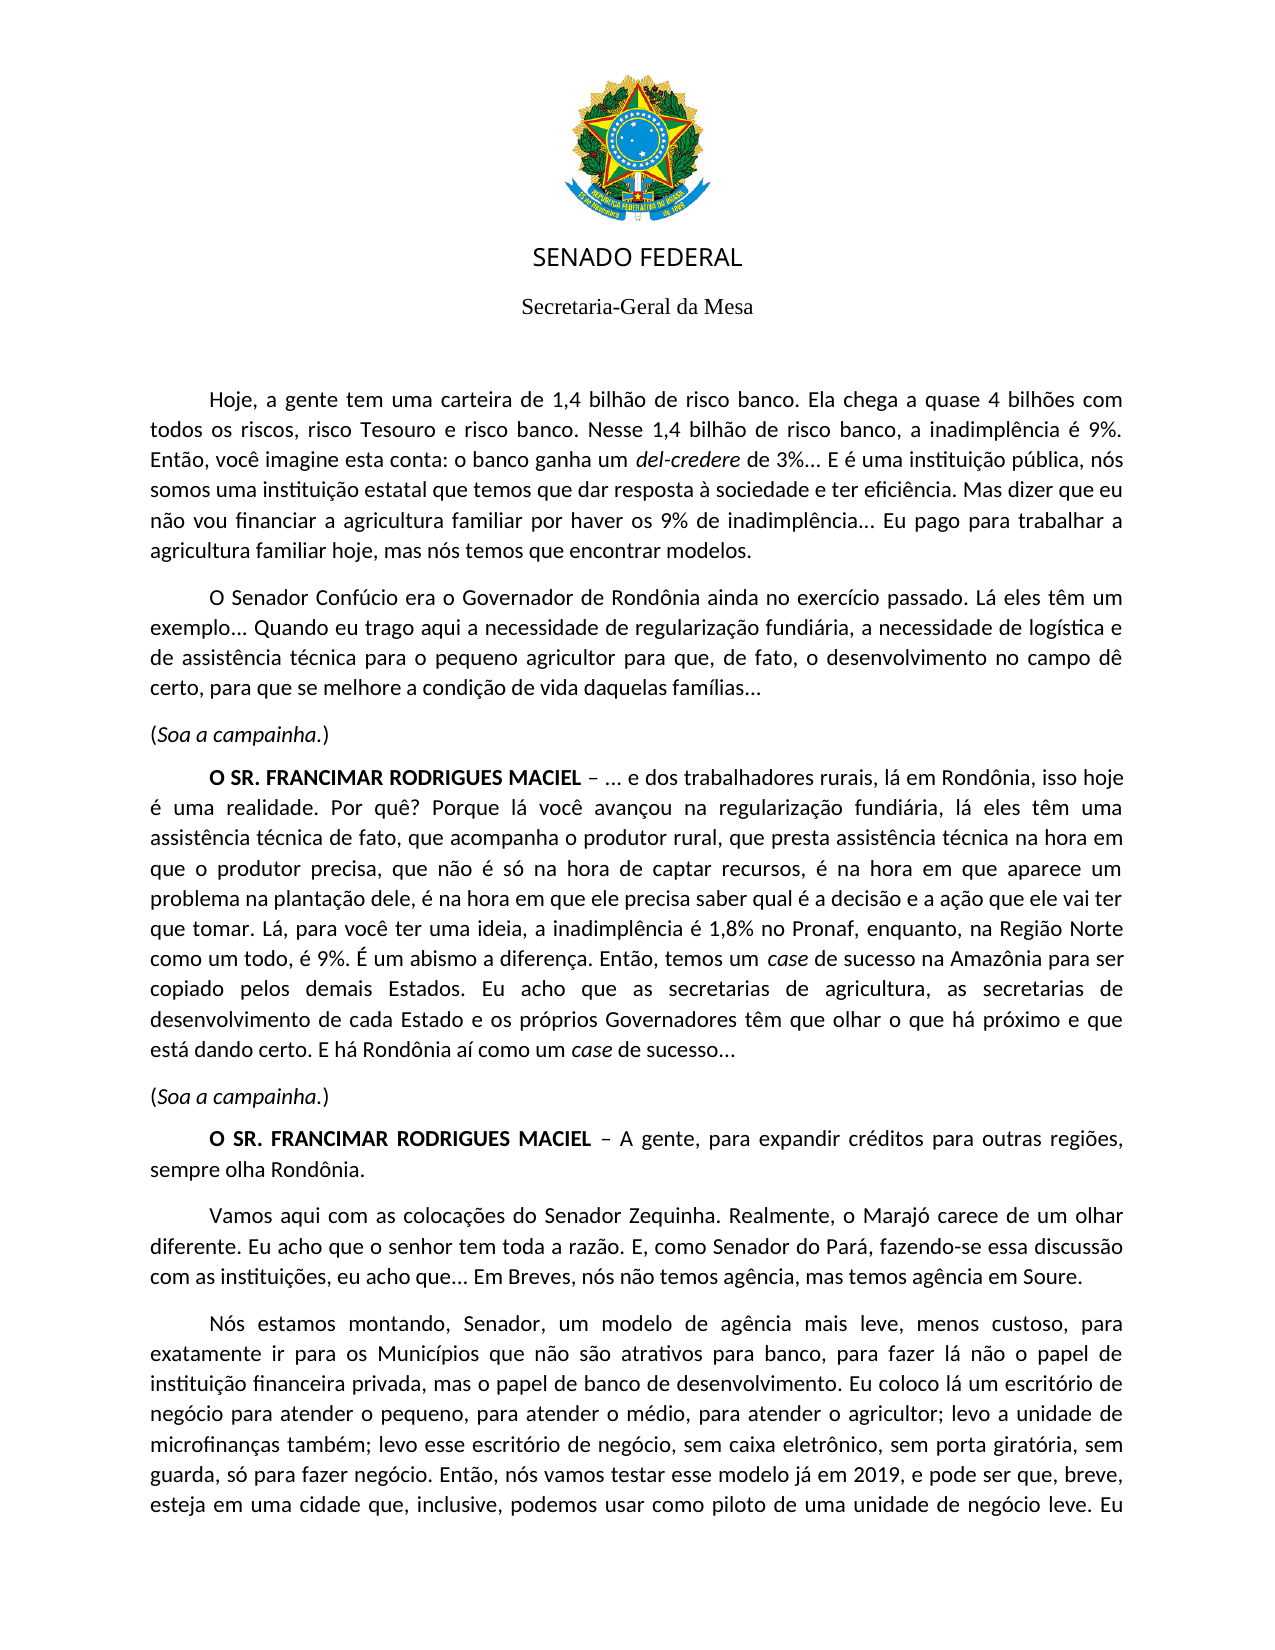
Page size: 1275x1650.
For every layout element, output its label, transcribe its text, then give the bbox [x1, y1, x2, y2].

text (Soa a campainha.) [150, 1082, 1125, 1110]
text O SR. FRANCIMAR RODRIGUES MACIEL – ... e dos trabalhadores rurais, lá em Rondônia, isso hoje é uma realidade. Por quê? Porque lá você avançou na regularização fundiária, lá eles têm uma assistência técnica de fato, que acompanha o produtor rural, que presta assistência técnica na hora em que o produtor precisa, que não é só na hora de captar recursos, é na hora em que aparece um problema na plantação dele, é na hora em que ele precisa saber qual é a decisão e a ação que ele vai ter que tomar. Lá, para você ter uma ideia, a inadimplência é 1,8% no Pronaf, enquanto, na Região Norte como um todo, é 9%. É um abismo a diferença. Então, temos um case de sucesso na Amazônia para ser copiado pelos demais Estados. Eu acho que as secretarias de agricultura, as secretarias de desenvolvimento de cada Estado e os próprios Governadores têm que olhar o que há próximo e que está dando certo. E há Rondônia aí como um case de sucesso... [150, 763, 1125, 1063]
text Hoje, a gente tem uma carteira de 1,4 bilhão de risco banco. Ela chega a quase 4 bilhões com todos os riscos, risco Tesouro e risco banco. Nesse 1,4 bilhão de risco banco, a inadimplência é 9%. Então, você imagine esta conta: o banco ganha um del-credere de 3%... E é uma instituição pública, nós somos uma instituição estatal que temos que dar resposta à sociedade e ter eficiência. Mas dizer que eu não vou financiar a agricultura familiar por haver os 9% de inadimplência... Eu pago para trabalhar a agricultura familiar hoje, mas nós temos que encontrar modelos. [150, 385, 1125, 564]
text O SR. FRANCIMAR RODRIGUES MACIEL – A gente, para expandir créditos para outras regiões, sempre olha Rondônia. [150, 1124, 1125, 1183]
text O Senador Confúcio era o Governador de Rondônia ainda no exercício passado. Lá eles têm um exemplo... Quando eu trago aqui a necessidade de regularização fundiária, a necessidade de logística e de assistência técnica para o pequeno agricultor para que, de fato, o desenvolvimento no campo dê certo, para que se melhore a condição de vida daquelas famílias... [150, 583, 1125, 702]
picture [564, 75, 711, 221]
text (Soa a campainha.) [150, 720, 1125, 748]
text Vamos aqui com as colocações do Senador Zequinha. Realmente, o Marajó carece de um olhar diferente. Eu acho que o senhor tem toda a razão. E, como Senador do Pará, fazendo-se essa discussão com as instituições, eu acho que... Em Breves, nós não temos agência, mas temos agência em Soure. [150, 1202, 1125, 1290]
